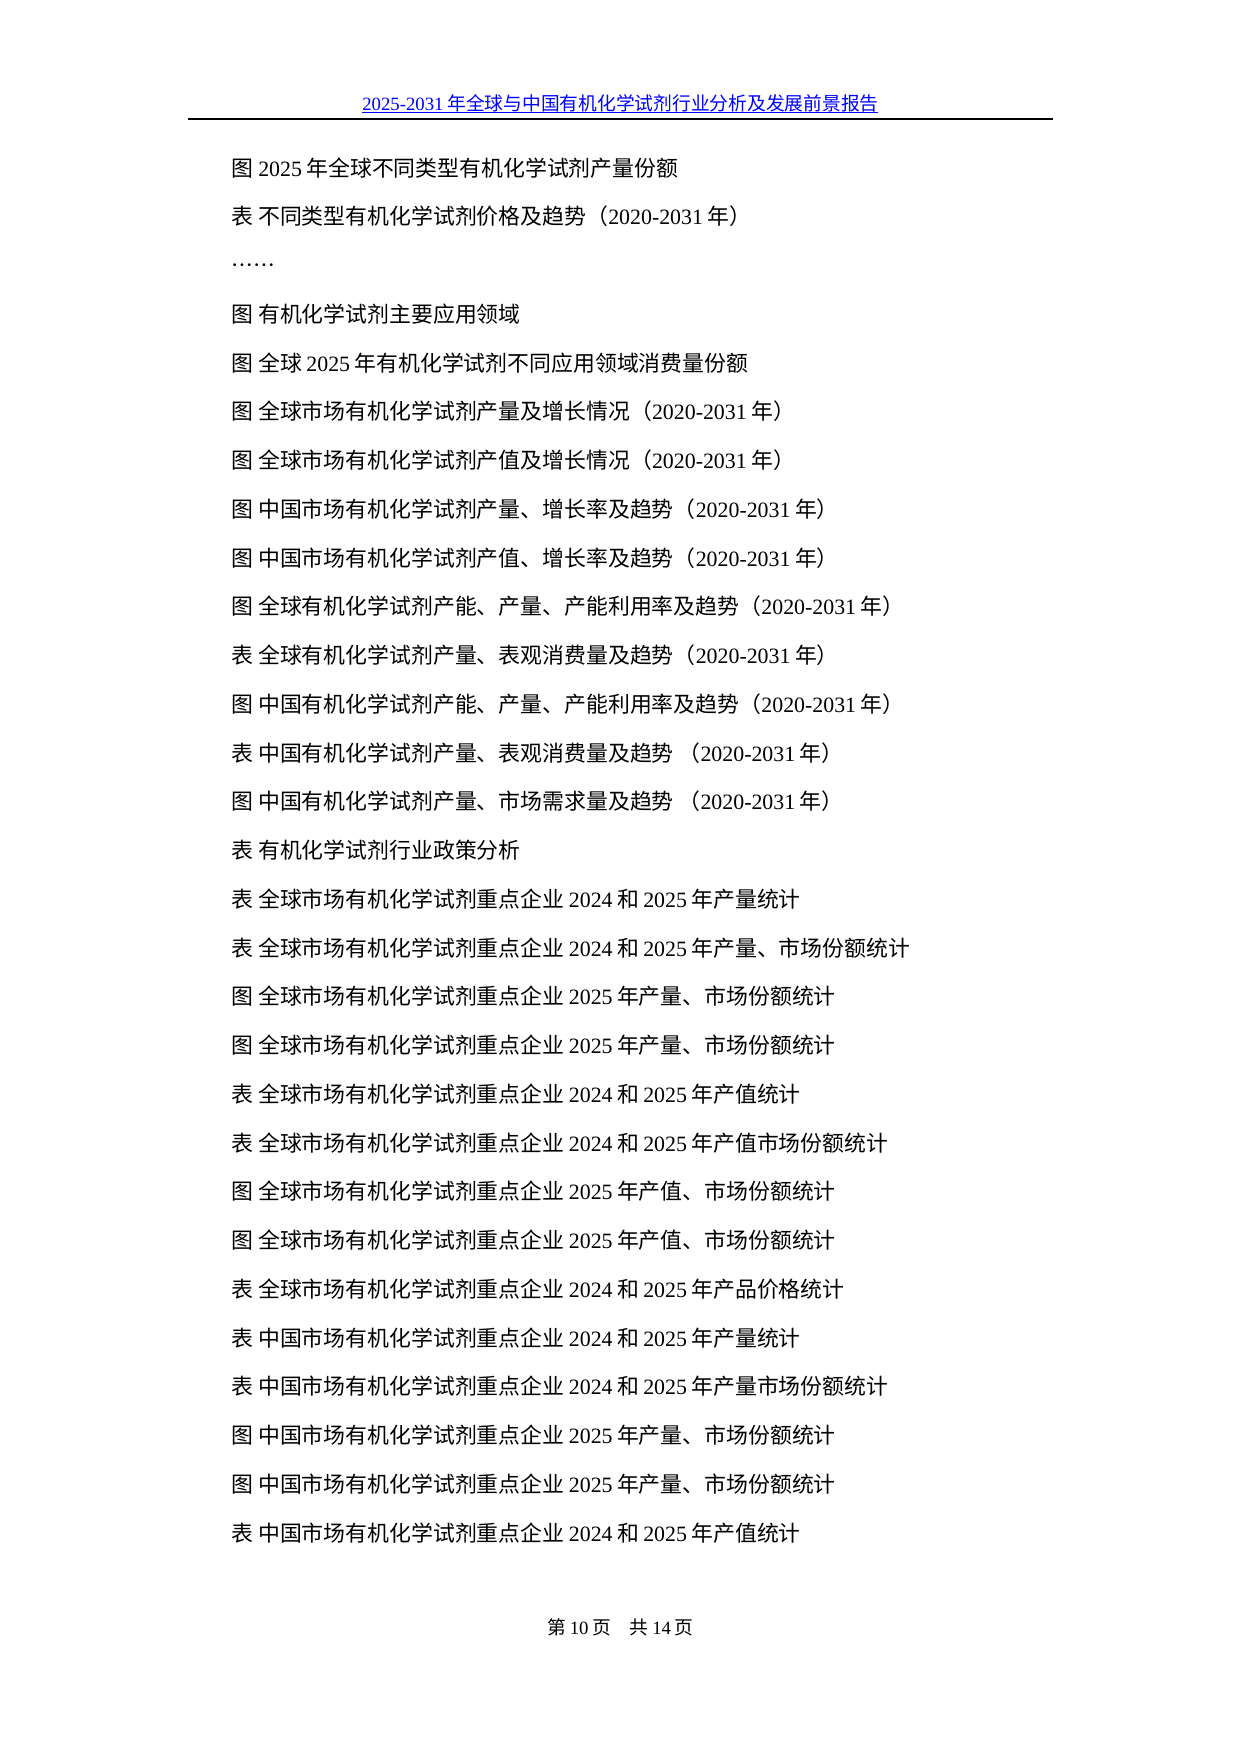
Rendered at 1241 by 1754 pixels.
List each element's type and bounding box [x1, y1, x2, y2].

text [187, 150, 1053, 1548]
